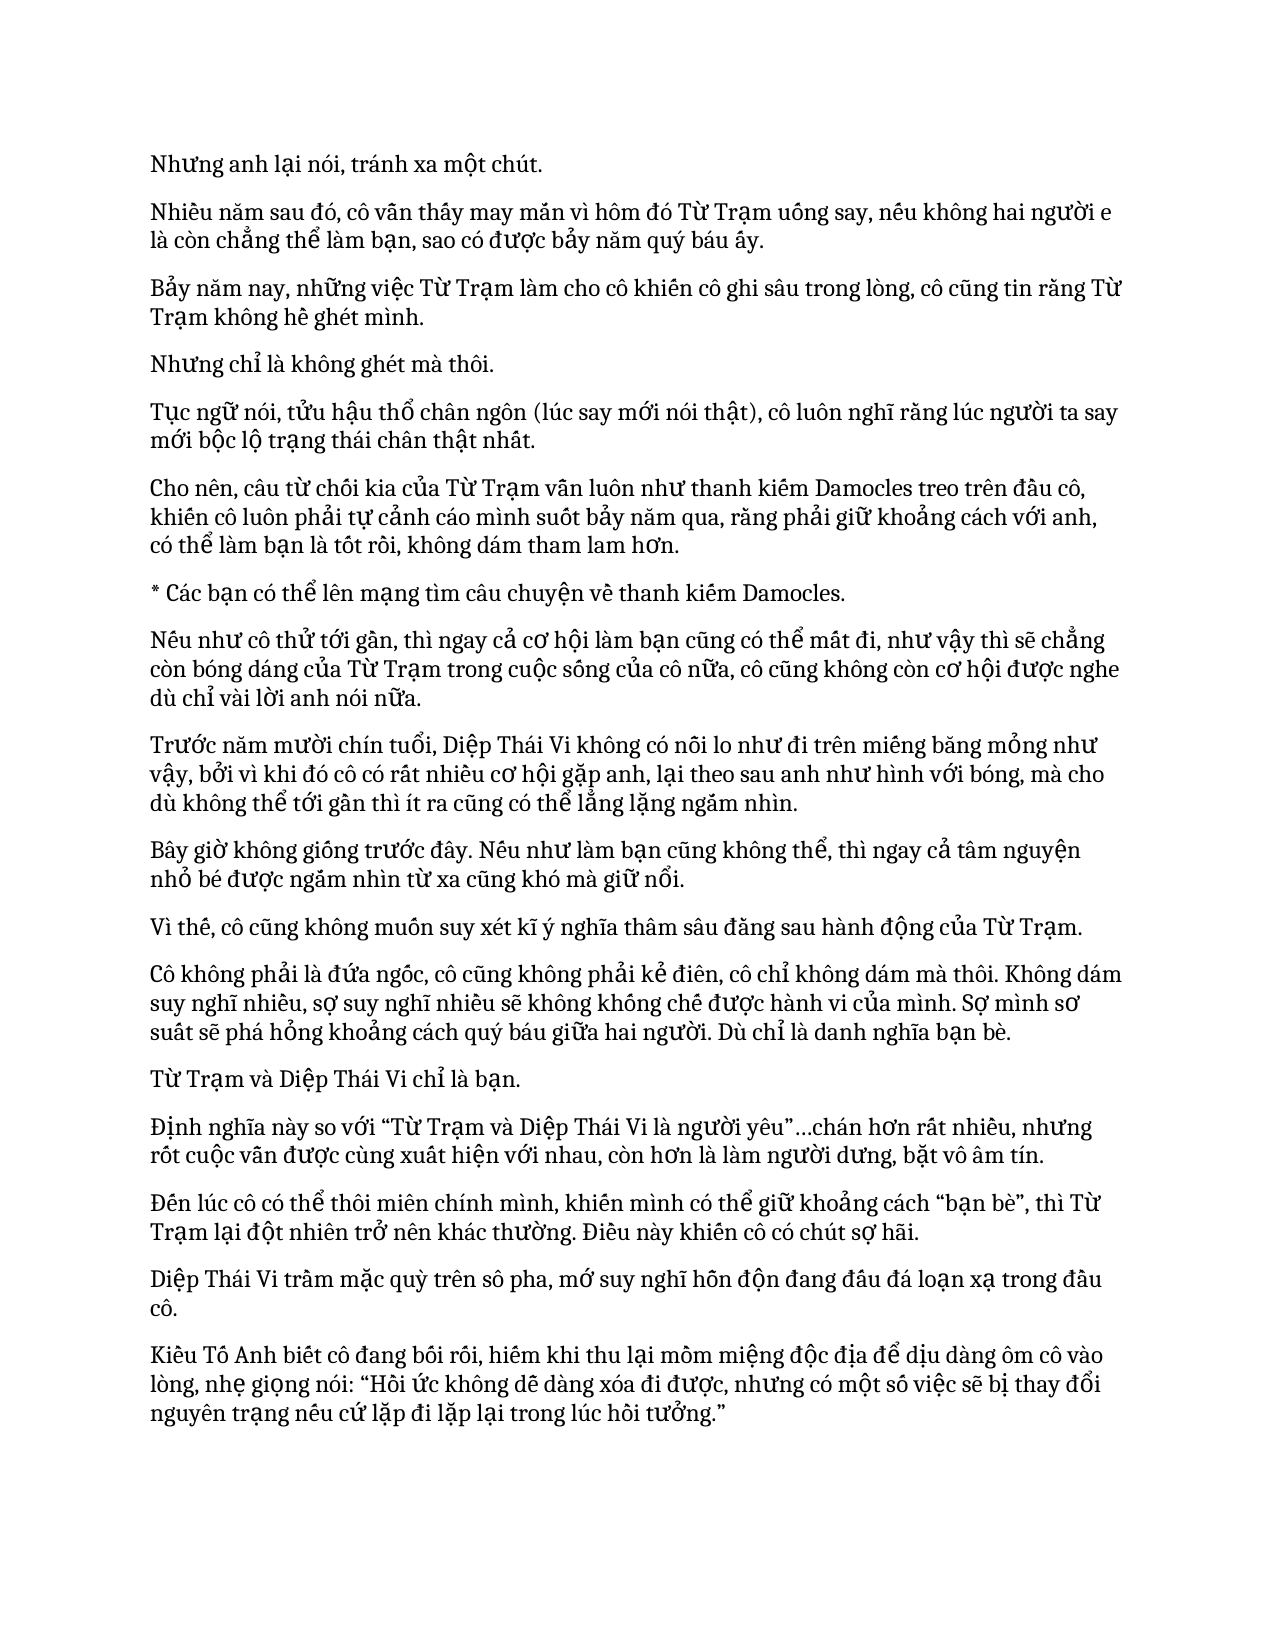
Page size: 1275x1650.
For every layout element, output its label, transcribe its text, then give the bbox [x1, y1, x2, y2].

text Tục ngữ nói, tửu hậu thổ chân ngôn (lúc say mới nói thật), cô luôn nghĩ rằng lúc người ta say mới bộc lộ trạng thái chân thật nhất. [150, 397, 1125, 455]
text Cho nên, câu từ chối kia của Từ Trạm vẫn luôn như thanh kiếm Damocles treo trên đầu cô, khiến cô luôn phải tự cảnh cáo mình suốt bảy năm qua, rằng phải giữ khoảng cách với anh, có thể làm bạn là tốt rồi, không dám tham lam hơn. [150, 474, 1125, 560]
text Vì thế, cô cũng không muốn suy xét kĩ ý nghĩa thâm sâu đằng sau hành động của Từ Trạm. [150, 912, 1125, 941]
text Bây giờ không giống trước đây. Nếu như làm bạn cũng không thể, thì ngay cả tâm nguyện nhỏ bé được ngắm nhìn từ xa cũng khó mà giữ nổi. [150, 836, 1125, 894]
text Diệp Thái Vi trầm mặc quỳ trên sô pha, mớ suy nghĩ hỗn độn đang đấu đá loạn xạ trong đầu cô. [150, 1265, 1125, 1322]
text Nhưng anh lại nói, tránh xa một chút. [150, 150, 1125, 179]
text Trước năm mười chín tuổi, Diệp Thái Vi không có nỗi lo như đi trên miếng băng mỏng như vậy, bởi vì khi đó cô có rất nhiều cơ hội gặp anh, lại theo sau anh như hình với bóng, mà cho dù không thể tới gần thì ít ra cũng có thể lẳng lặng ngắm nhìn. [150, 731, 1125, 817]
text Nhiều năm sau đó, cô vẫn thấy may mắn vì hôm đó Từ Trạm uống say, nếu không hai người e là còn chẳng thể làm bạn, sao có được bảy năm quý báu ấy. [150, 197, 1125, 255]
text Từ Trạm và Diệp Thái Vi chỉ là bạn. [150, 1065, 1125, 1094]
text Định nghĩa này so với “Từ Trạm và Diệp Thái Vi là người yêu”…chán hơn rất nhiều, nhưng rốt cuộc vẫn được cùng xuất hiện với nhau, còn hơn là làm người dưng, bặt vô âm tín. [150, 1112, 1125, 1170]
text * Các bạn có thể lên mạng tìm câu chuyện về thanh kiếm Damocles. [150, 579, 1125, 607]
text Kiều Tố Anh biết cô đang bối rối, hiếm khi thu lại mồm miệng độc địa để dịu dàng ôm cô vào lòng, nhẹ giọng nói: “Hồi ức không dễ dàng xóa đi được, nhưng có một số việc sẽ bị thay đổi nguyên trạng nếu cứ lặp đi lặp lại trong lúc hồi tưởng.” [150, 1341, 1125, 1427]
text Cô không phải là đứa ngốc, cô cũng không phải kẻ điên, cô chỉ không dám mà thôi. Không dám suy nghĩ nhiều, sợ suy nghĩ nhiều sẽ không khống chế được hành vi của mình. Sợ mình sơ suất sẽ phá hỏng khoảng cách quý báu giữa hai người. Dù chỉ là danh nghĩa bạn bè. [150, 960, 1125, 1046]
text Đến lúc cô có thể thôi miên chính mình, khiến mình có thể giữ khoảng cách “bạn bè”, thì Từ Trạm lại đột nhiên trở nên khác thường. Điều này khiến cô có chút sợ hãi. [150, 1189, 1125, 1246]
text Nếu như cô thử tới gần, thì ngay cả cơ hội làm bạn cũng có thể mất đi, như vậy thì sẽ chẳng còn bóng dáng của Từ Trạm trong cuộc sống của cô nữa, cô cũng không còn cơ hội được nghe dù chỉ vài lời anh nói nữa. [150, 626, 1125, 712]
text Nhưng chỉ là không ghét mà thôi. [150, 350, 1125, 379]
text Bảy năm nay, những việc Từ Trạm làm cho cô khiến cô ghi sâu trong lòng, cô cũng tin rằng Từ Trạm không hề ghét mình. [150, 274, 1125, 331]
